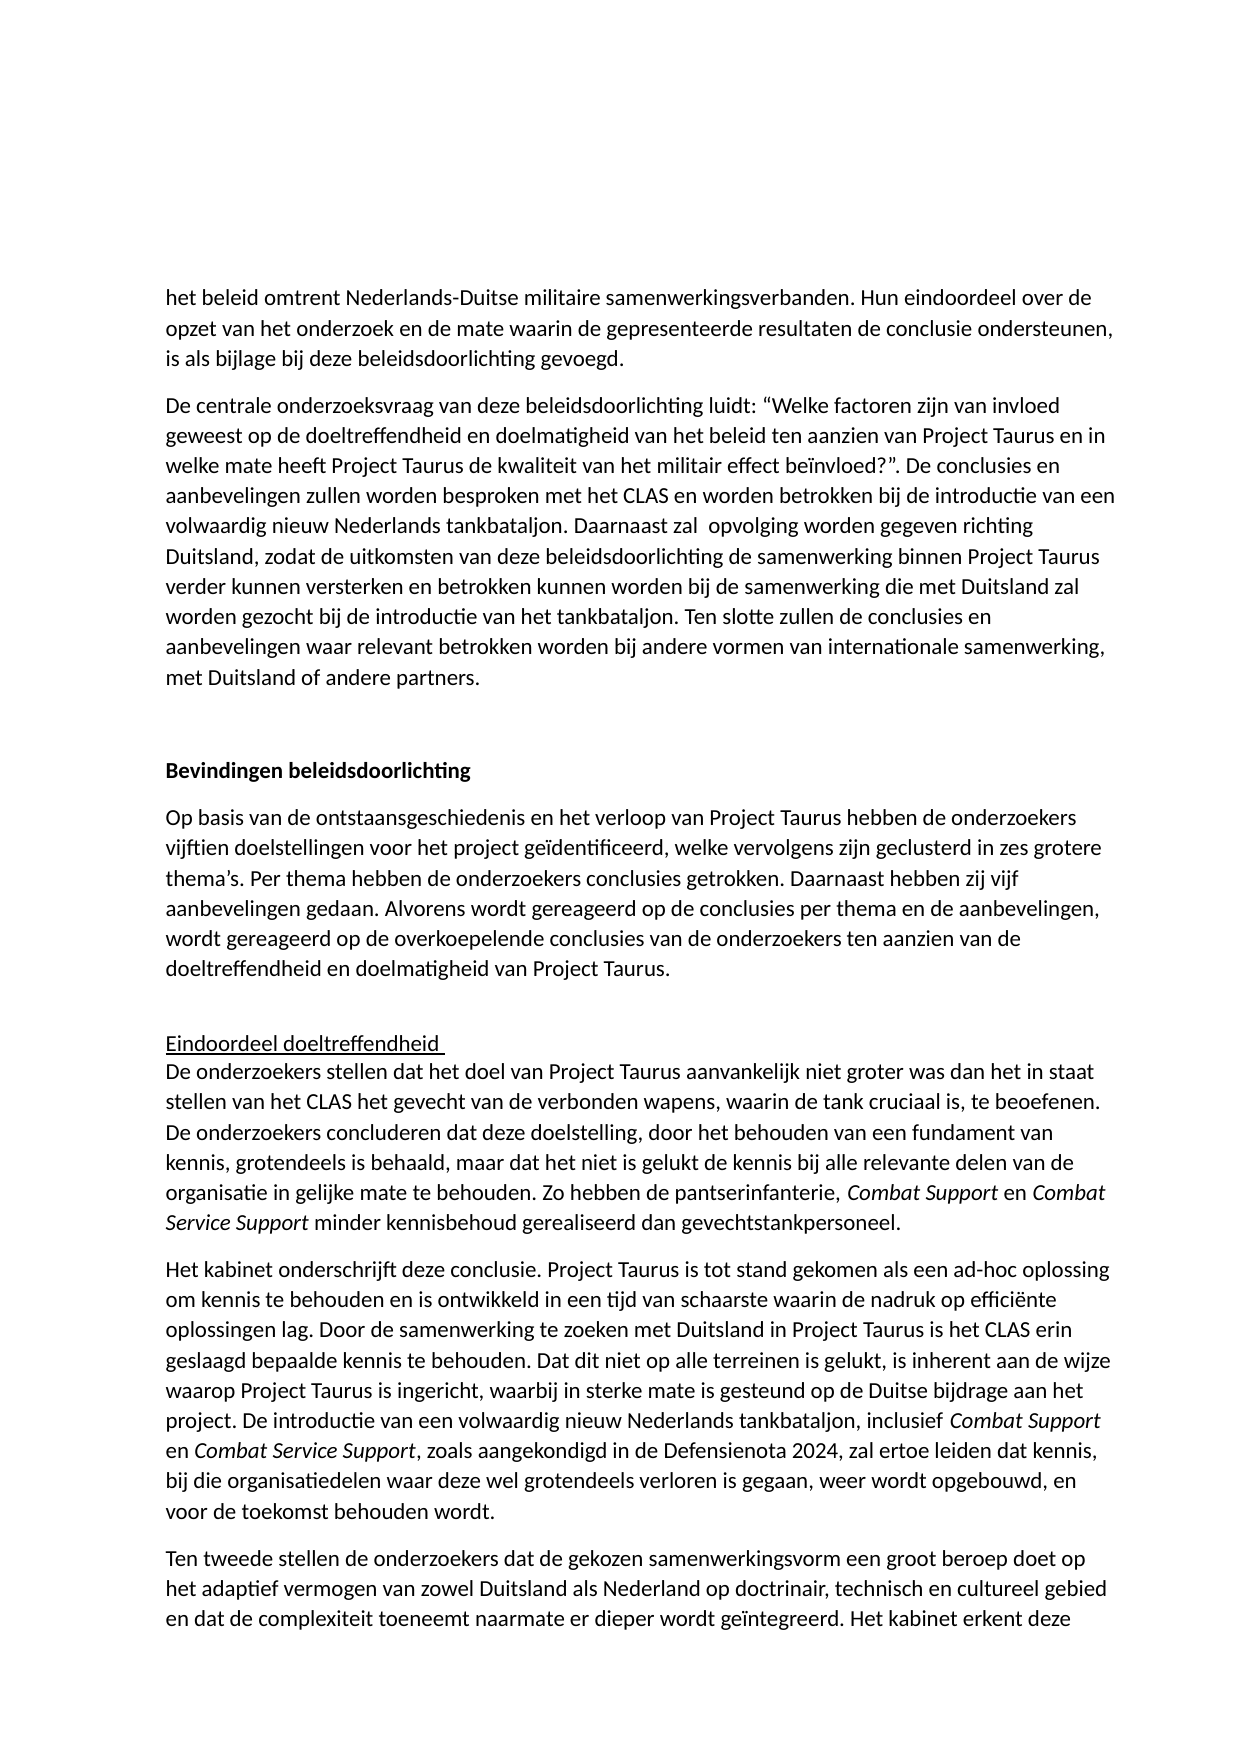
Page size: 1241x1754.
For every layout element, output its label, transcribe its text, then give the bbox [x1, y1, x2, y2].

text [165, 283, 1122, 372]
text Op basis van de ontstaansgeschiedenis en het verloop van Project Taurus hebben de onderzoekers vijftien doelstellingen voor het project geïdentificeerd, welke vervolgens zijn geclusterd in zes grotere thema’s. Per thema hebben de onderzoekers conclusies getrokken. Daarnaast hebben zij vijf aanbevelingen gedaan. Alvorens wordt gereageerd op de conclusies per thema en de aanbevelingen, wordt gereageerd op de overkoepelende conclusies van de onderzoekers ten aanzien van de doeltreffendheid en doelmatigheid van Project Taurus. [165, 803, 1122, 982]
text De onderzoekers stellen dat het doel van Project Taurus aanvankelijk niet groter was dan het in staat stellen van het CLAS het gevecht van de verbonden wapens, waarin de tank cruciaal is, te beoefenen. De onderzoekers concluderen dat deze doelstelling, door het behouden van een fundament van kennis, grotendeels is behaald, maar dat het niet is gelukt de kennis bij alle relevante delen van de organisatie in gelijke mate te behouden. Zo hebben de pantserinfanterie, Combat Support en Combat Service Support minder kennisbehoud gerealiseerd dan gevechtstankpersoneel. [165, 1057, 1122, 1236]
text Het kabinet onderschrijft deze conclusie. Project Taurus is tot stand gekomen als een ad-hoc oplossing om kennis te behouden en is ontwikkeld in een tijd van schaarste waarin de nadruk op efficiënte oplossingen lag. Door de samenwerking te zoeken met Duitsland in Project Taurus is het CLAS erin geslaagd bepaalde kennis te behouden. Dat dit niet op alle terreinen is gelukt, is inherent aan de wijze waarop Project Taurus is ingericht, waarbij in sterke mate is gesteund op de Duitse bijdrage aan het project. De introductie van een volwaardig nieuw Nederlands tankbataljon, inclusief Combat Support en Combat Service Support, zoals aangekondigd in de Defensienota 2024, zal ertoe leiden dat kennis, bij die organisatiedelen waar deze wel grotendeels verloren is gegaan, weer wordt opgebouwd, en voor de toekomst behouden wordt. [165, 1255, 1122, 1525]
text Bevindingen beleidsdoorlichting [165, 756, 1122, 784]
text De centrale onderzoeksvraag van deze beleidsdoorlichting luidt: “Welke factoren zijn van invloed geweest op de doeltreffendheid en doelmatigheid van het beleid ten aanzien van Project Taurus en in welke mate heeft Project Taurus de kwaliteit van het militair effect beïnvloed?”. De conclusies en aanbevelingen zullen worden besproken met het CLAS en worden betrokken bij de introductie van een volwaardig nieuw Nederlands tankbataljon. Daarnaast zal opvolging worden gegeven richting Duitsland, zodat de uitkomsten van deze beleidsdoorlichting de samenwerking binnen Project Taurus verder kunnen versterken en betrokken kunnen worden bij de samenwerking die met Duitsland zal worden gezocht bij de introductie van het tankbataljon. Ten slotte zullen de conclusies en aanbevelingen waar relevant betrokken worden bij andere vormen van internationale samenwerking, met Duitsland of andere partners. [165, 391, 1122, 691]
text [165, 1544, 1122, 1632]
text Eindoordeel doeltreffendheid [165, 1029, 1122, 1057]
